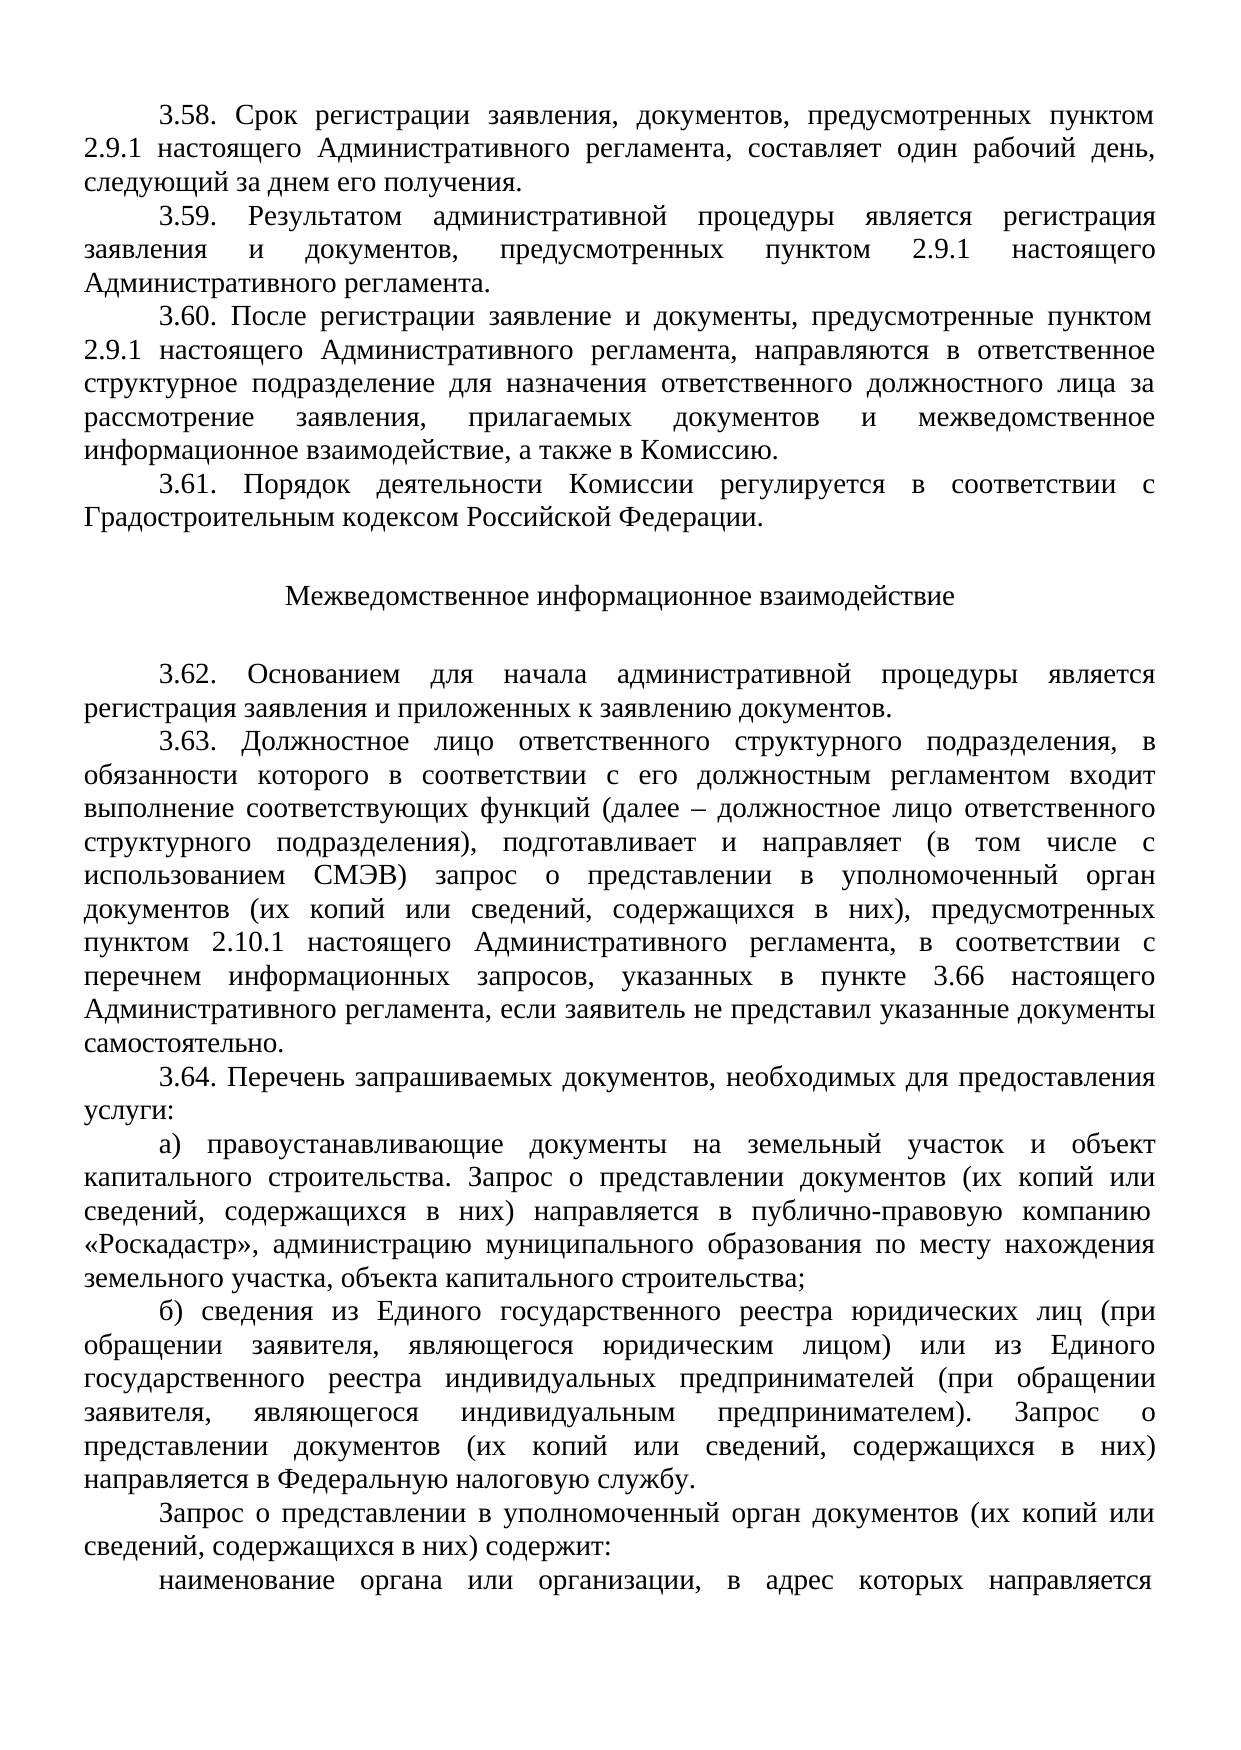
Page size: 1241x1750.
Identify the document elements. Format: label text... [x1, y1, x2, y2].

text наименование органа или организации, в адрес которых направляется [158, 1562, 1181, 1596]
text б) сведения из Единого государственного реестра юридических лиц (при обращении заявителя, являющегося юридическим лицом) или из Единого государственного реестра индивидуальных предпринимателей (при обращении заявителя, являющегося индивидуальным предпринимателем). Запрос о представлении документов (их копий или сведений, содержащихся в них) направляется в Федеральную налоговую службу. [83, 1293, 1157, 1495]
list Результатом административной процедуры является регистрация заявления и документов, предусмотренных пунктом 2.9.1 настоящего Административного регламента. [83, 198, 1157, 298]
list Должностное лицо ответственного структурного подразделения, в обязанности которого в соответствии с его должностным регламентом входит выполнение соответствующих функций (далее – должностное лицо ответственного структурного подразделения), подготавливает и направляет (в том числе с использованием СМЭВ) запрос о представлении в уполномоченный орган документов (их копий или сведений, содержащихся в них), предусмотренных пунктом 2.10.1 настоящего Административного регламента, в соответствии с перечнем информационных запросов, указанных в пункте 3.66 настоящего Административного регламента, если заявитель не представил указанные документы самостоятельно. [83, 723, 1157, 1059]
list Основанием для начала административной процедуры является регистрация заявления и приложенных к заявлению документов. [83, 656, 1156, 723]
list После регистрации заявление и документы, предусмотренные пунктом [158, 298, 1181, 332]
list Срок регистрации заявления, документов, предусмотренных пунктом [158, 97, 1181, 131]
text Межведомственное информационное взаимодействие [58, 578, 1181, 611]
text 2.9.1 настоящего Административного регламента, составляет один рабочий день, следующий за днем его получения. [83, 131, 1157, 198]
list Порядок деятельности Комиссии регулируется в соответствии с Градостроительным кодексом Российской Федерации. [83, 466, 1156, 533]
text а) правоустанавливающие документы на земельный участок и объект капитального строительства. Запрос о представлении документов (их копий или сведений, содержащихся в них) направляется в публично-правовую компанию [83, 1126, 1157, 1226]
text Запрос о представлении в уполномоченный орган документов (их копий или сведений, содержащихся в них) содержит: [83, 1495, 1156, 1562]
list Перечень запрашиваемых документов, необходимых для предоставления услуги: [83, 1059, 1156, 1126]
text «Роскадастр», администрацию муниципального образования по месту нахождения земельного участка, объекта капитального строительства; [83, 1226, 1156, 1293]
text 2.9.1 настоящего Административного регламента, направляются в ответственное структурное подразделение для назначения ответственного должностного лица за рассмотрение заявления, прилагаемых документов и межведомственное информационное взаимодействие, а также в Комиссию. [83, 332, 1156, 466]
